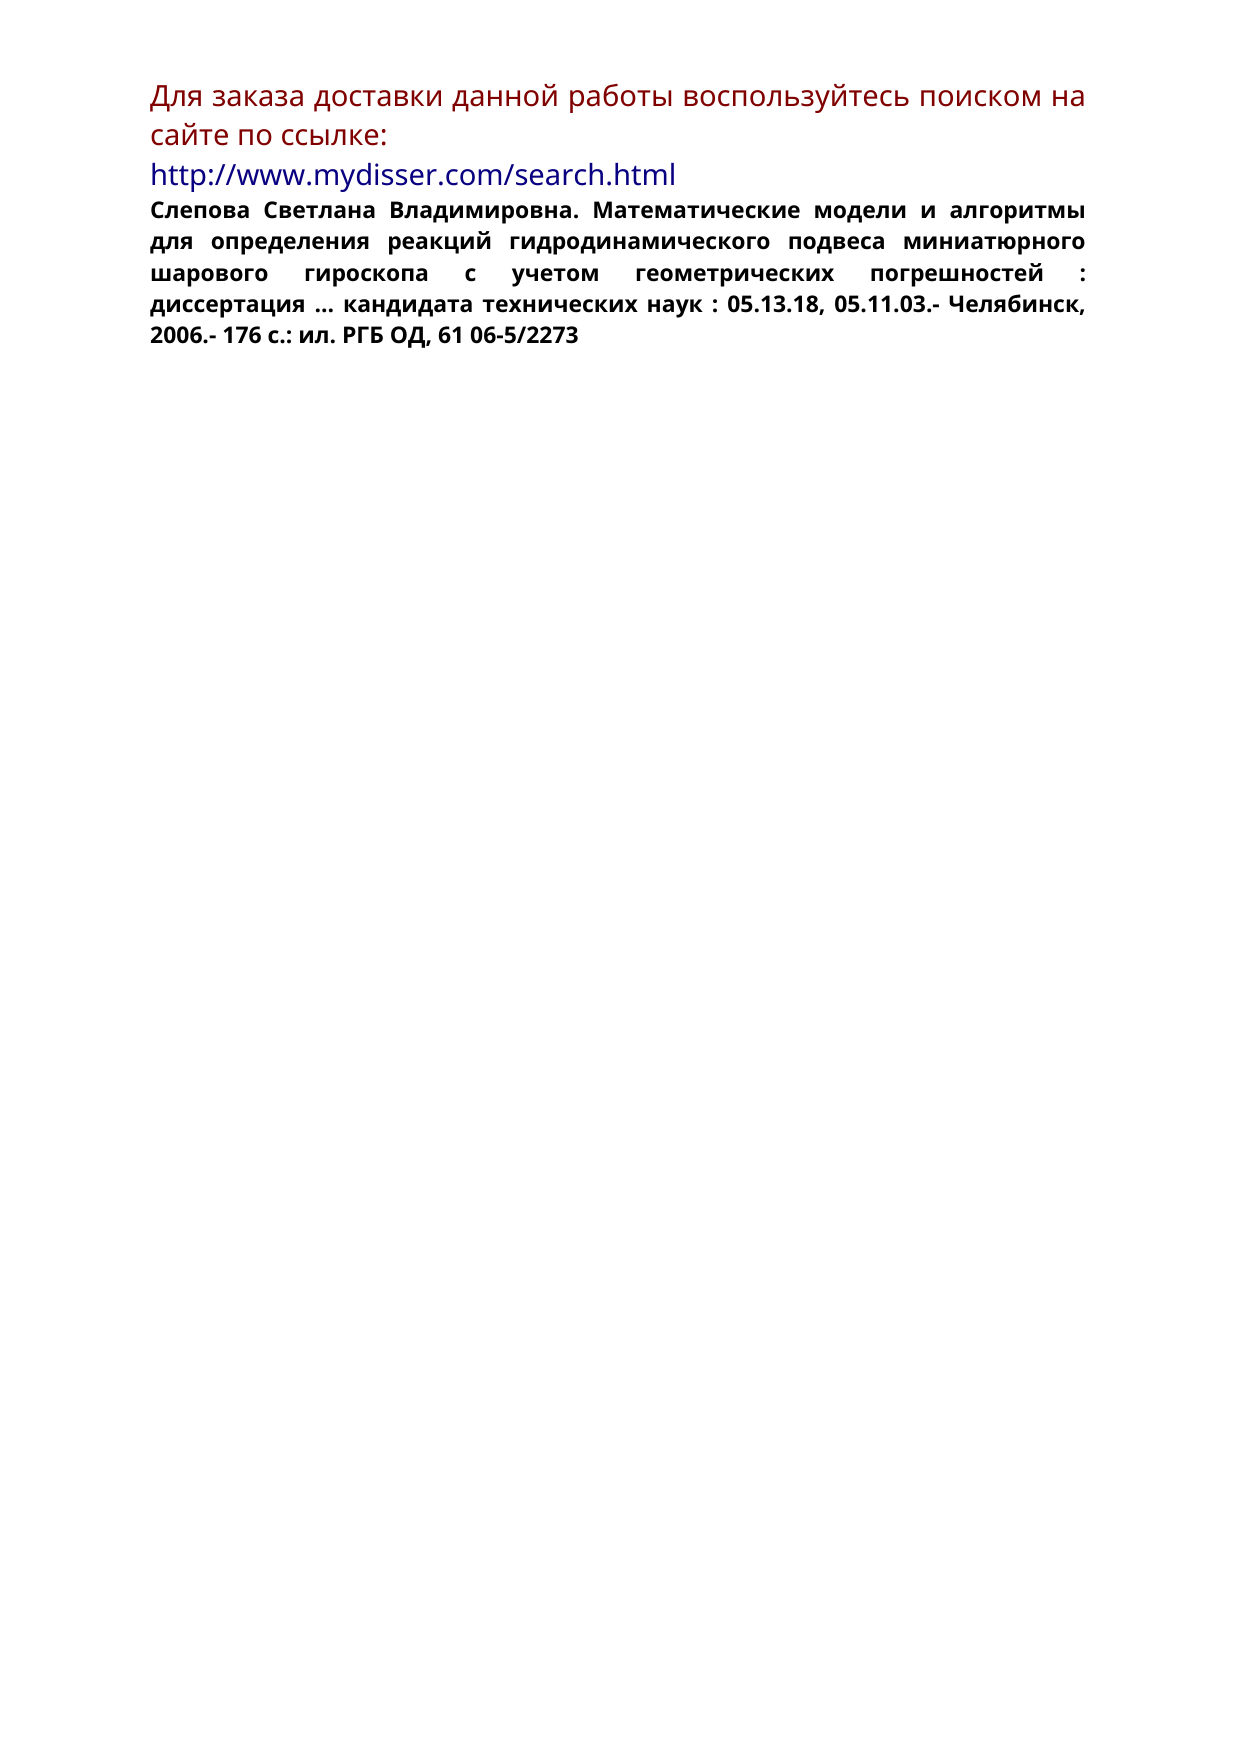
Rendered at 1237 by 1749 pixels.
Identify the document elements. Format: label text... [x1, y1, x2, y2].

text Слепова Светлана Владимировна. Математические модели и алгоритмы для определения реакций гидродинамического подвеса миниатюрного шарового гироскопа с учетом геометрических погрешностей : диссертация ... кандидата технических наук : 05.13.18, 05.11.03.- Челябинск, 2006.- 176 с.: ил. РГБ ОД, 61 06-5/2273 [150, 194, 1086, 350]
